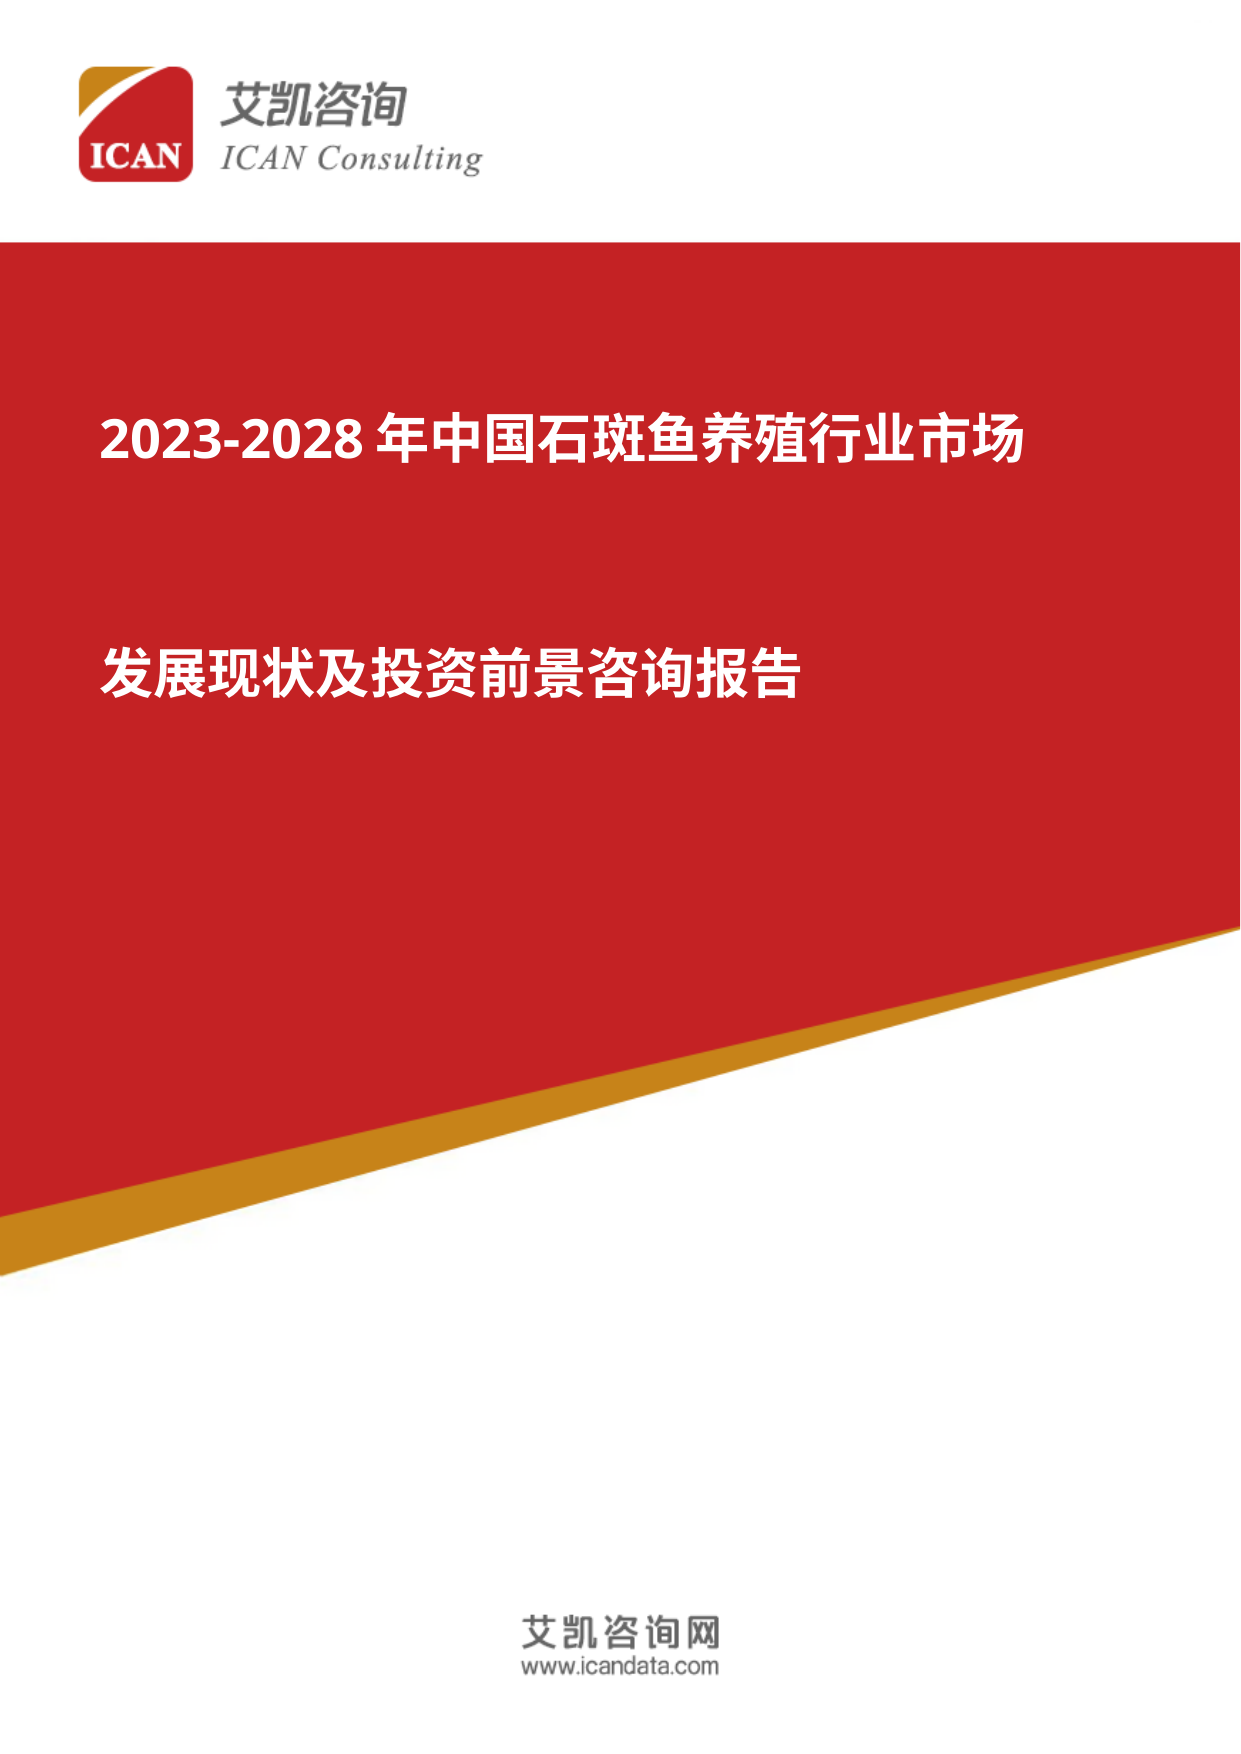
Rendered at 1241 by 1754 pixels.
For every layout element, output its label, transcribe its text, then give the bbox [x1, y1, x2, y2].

subtitle 2023-2028年中国石斑鱼养殖行业市场发展现状及投资前景咨询报告 [99, 386, 1053, 718]
picture [0, 5, 1241, 1754]
